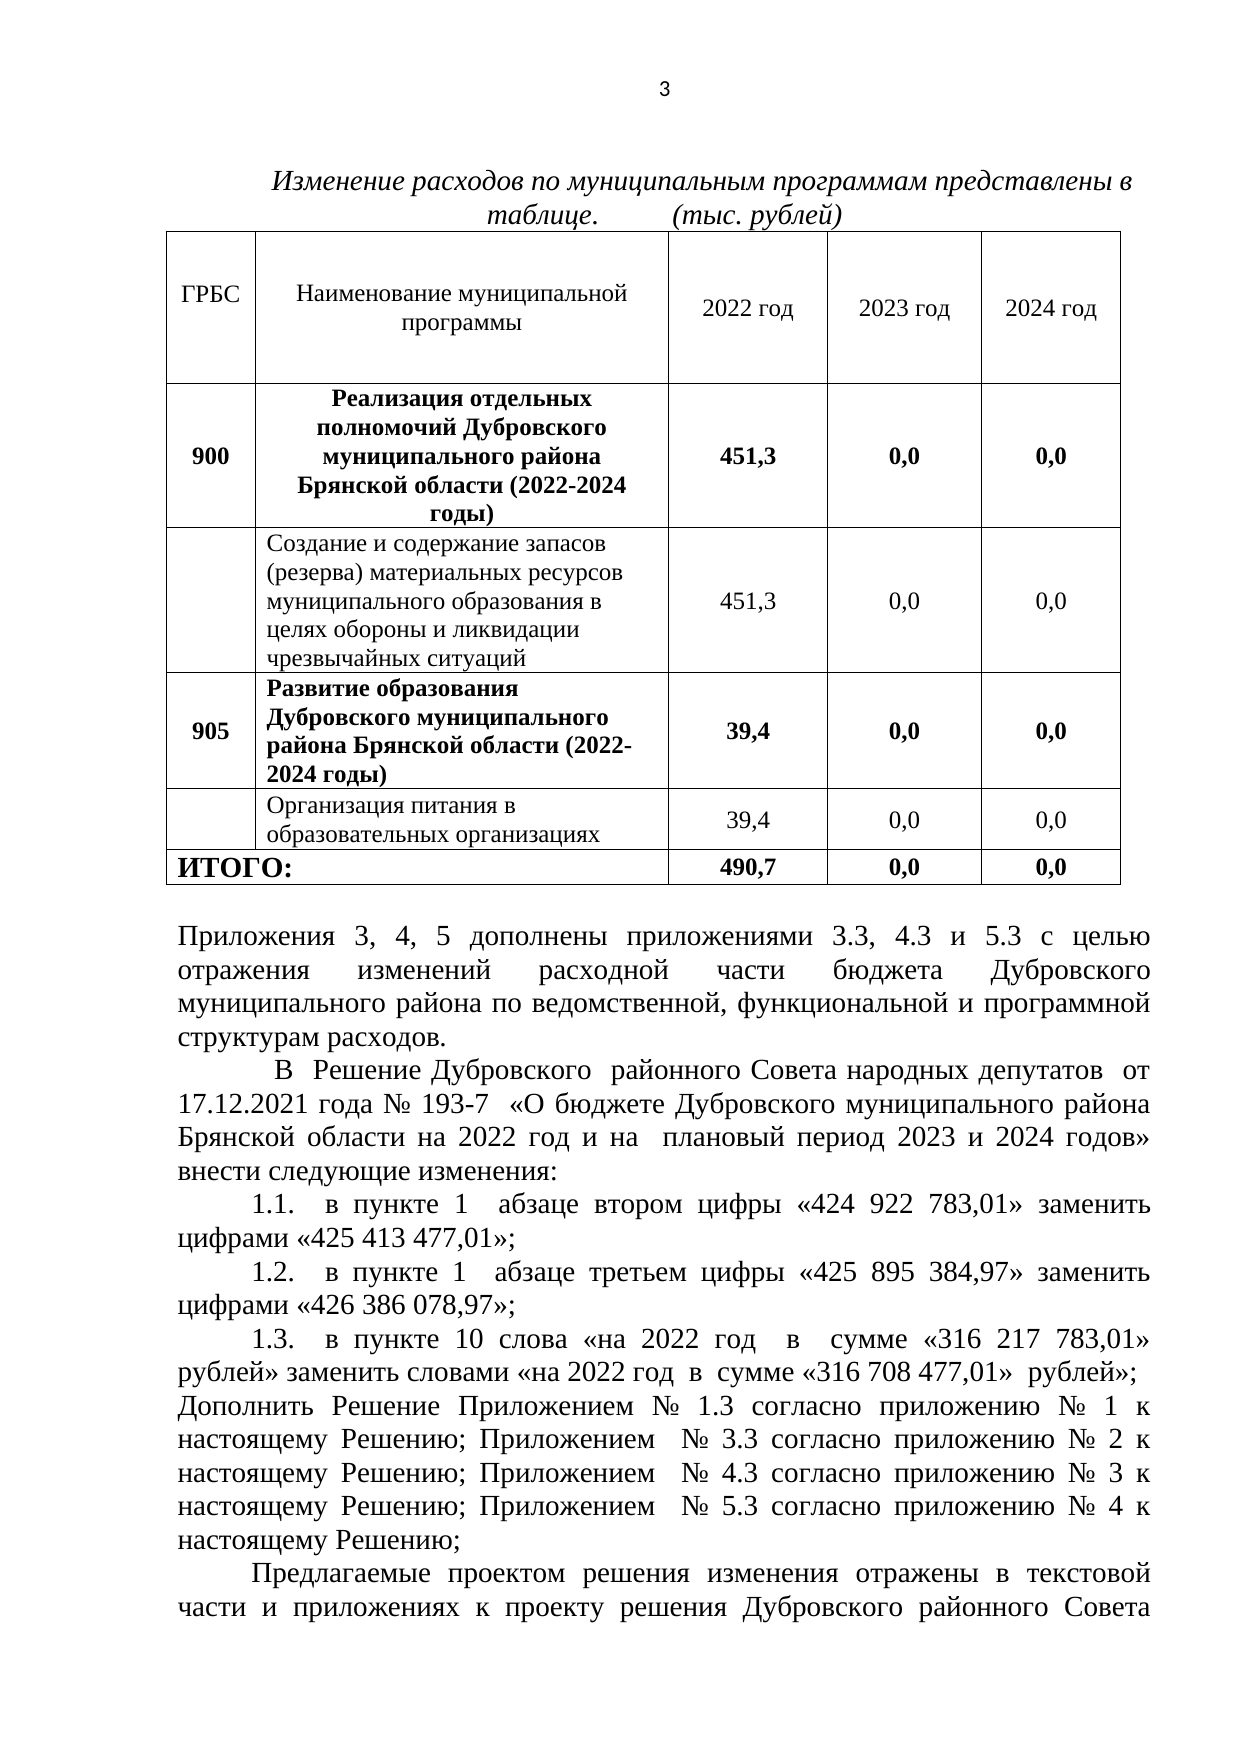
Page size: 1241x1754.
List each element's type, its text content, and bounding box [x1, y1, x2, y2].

table_cell 490,7 [669, 850, 827, 884]
table_cell 0,0 [828, 528, 981, 672]
table_cell 39,4 [669, 673, 827, 788]
table_cell [167, 789, 255, 849]
table_cell 0,0 [828, 673, 981, 788]
table_cell 905 [167, 673, 255, 788]
table_cell 451,3 [669, 528, 827, 672]
table_cell 39,4 [669, 789, 827, 849]
table_cell 0,0 [982, 384, 1120, 527]
text 1.3. в пункте 10 слова «на 2022 год в сумме «316 217 783,01» рублей» заменить словами «на 2022 год в сумме «316 708 477,01» рублей»; [177, 1321, 1152, 1388]
table_header 2022 год [669, 232, 827, 382]
text Изменение расходов по муниципальным программам представлены в таблице. (тыс. рублей) [177, 163, 1152, 231]
text Приложения 3, 4, 5 дополнены приложениями 3.3, 4.3 и 5.3 с целью отражения изменений расходной части бюджета Дубровского муниципального района по ведомственной, функциональной и программной структурам расходов. [177, 918, 1152, 1052]
table_cell 0,0 [828, 384, 981, 527]
table_header 2024 год [982, 232, 1120, 382]
table_header Наименование муниципальной программы [256, 232, 668, 382]
table_cell 0,0 [828, 789, 981, 849]
text 1.2. в пункте 1 абзаце третьем цифры «425 895 384,97» заменить цифрами «426 386 078,97»; [177, 1254, 1152, 1321]
table_cell Организация питания в образовательных организациях [256, 789, 668, 849]
text 1.1. в пункте 1 абзаце втором цифры «424 922 783,01» заменить цифрами «425 413 477,01»; [177, 1187, 1152, 1254]
table_cell 900 [167, 384, 255, 527]
table_cell ИТОГО: [167, 850, 668, 884]
table_header 2023 год [828, 232, 981, 382]
table_cell 0,0 [982, 850, 1120, 884]
table_cell Реализация отдельных полномочий Дубровского муниципального района Брянской области (2022-2024 годы) [256, 384, 668, 527]
text Дополнить Решение Приложением № 1.3 согласно приложению № 1 к настоящему Решению; Приложением № 3.3 согласно приложению № 2 к настоящему Решению; Приложением № 4.3 согласно приложению № 3 к настоящему Решению; Приложением № 5.3 согласно приложению № 4 к настоящему Решению; [177, 1388, 1152, 1556]
text В Решение Дубровского районного Совета народных депутатов от 17.12.2021 года № 193-7 «О бюджете Дубровского муниципального района Брянской области на 2022 год и на плановый период 2023 и 2024 годов» внести следующие изменения: [177, 1052, 1152, 1187]
table_cell 0,0 [828, 850, 981, 884]
table_cell Создание и содержание запасов (резерва) материальных ресурсов муниципального образования в целях обороны и ликвидации чрезвычайных ситуаций [256, 528, 668, 672]
table_header ГРБС [167, 232, 255, 382]
table_cell Развитие образования Дубровского муниципального района Брянской области (2022-2024 годы) [256, 673, 668, 788]
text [177, 1556, 1152, 1623]
table_cell 0,0 [982, 528, 1120, 672]
table_cell 451,3 [669, 384, 827, 527]
table_cell 0,0 [982, 789, 1120, 849]
table_cell [167, 528, 255, 672]
table_cell 0,0 [982, 673, 1120, 788]
